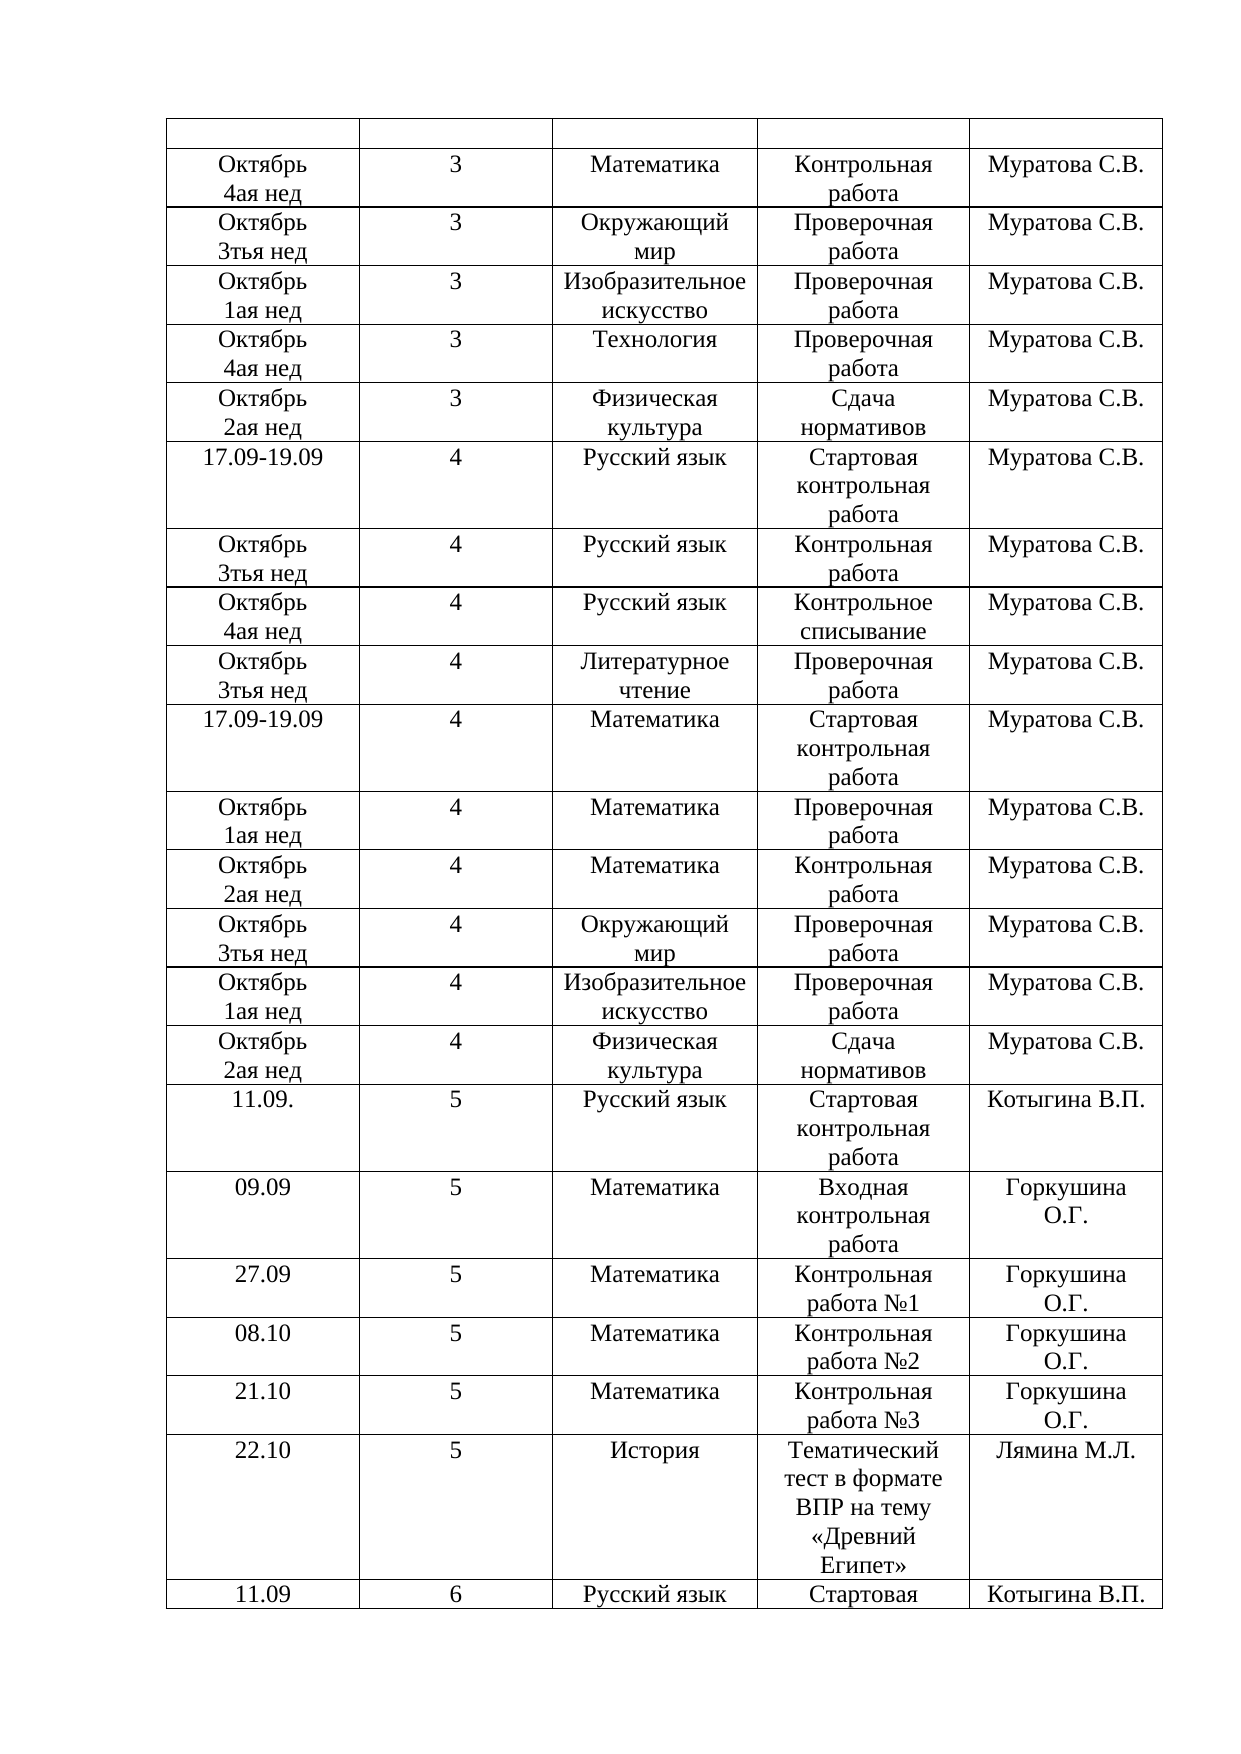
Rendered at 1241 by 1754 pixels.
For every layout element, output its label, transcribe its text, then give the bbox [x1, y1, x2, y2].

table_cell 5 [360, 1318, 552, 1375]
table_cell Муратова С.В. [970, 149, 1162, 206]
table_cell Проверочная работа [758, 208, 969, 265]
table_cell Сдача нормативов [758, 1026, 969, 1083]
table_cell Русский язык [553, 529, 757, 586]
table_cell 27.09 [167, 1259, 359, 1317]
table_cell 3 [360, 325, 552, 382]
table_cell Стартовая контрольная работа [758, 442, 969, 528]
table_cell Октябрь 4ая нед [167, 325, 359, 382]
table_cell Горкушина О.Г. [970, 1318, 1162, 1375]
table_cell Муратова С.В. [970, 208, 1162, 265]
table_cell Сдача нормативов [758, 383, 969, 441]
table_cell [758, 1580, 969, 1608]
table_cell Муратова С.В. [970, 705, 1162, 791]
table_cell 5 [360, 1435, 552, 1578]
table_cell Стартовая контрольная работа [758, 705, 969, 791]
table_cell Окружающий мир [553, 208, 757, 265]
table_cell Октябрь 4ая нед [167, 588, 359, 645]
table_cell Технология [553, 325, 757, 382]
table_cell Окружающий мир [553, 909, 757, 966]
table_cell Контрольная работа №3 [758, 1376, 969, 1434]
table_cell Физическая культура [553, 1026, 757, 1083]
table_cell 4 [360, 792, 552, 849]
table_cell 21.10 [167, 1376, 359, 1434]
table_cell 5 [360, 1259, 552, 1317]
table_cell Входная контрольная работа [758, 1172, 969, 1258]
table_cell Муратова С.В. [970, 442, 1162, 528]
table_cell 4 [360, 588, 552, 645]
table_cell 4 [360, 968, 552, 1025]
table_cell Октябрь 2ая нед [167, 1026, 359, 1083]
table_cell Октябрь 2ая нед [167, 850, 359, 908]
table_cell Проверочная работа [758, 968, 969, 1025]
table_cell 09.09 [167, 1172, 359, 1258]
table_cell Математика [553, 1318, 757, 1375]
table_cell 4 [360, 646, 552, 703]
table_cell Тематический тест в формате ВПР на тему «Древний Египет» [758, 1435, 969, 1578]
table_cell Лямина М.Л. [970, 1435, 1162, 1578]
table_cell Муратова С.В. [970, 968, 1162, 1025]
table_cell Контрольная работа [758, 149, 969, 206]
table_cell Муратова С.В. [970, 266, 1162, 323]
table_cell Изобразительное искусство [553, 968, 757, 1025]
table_cell Проверочная работа [758, 325, 969, 382]
table_cell 17.09-19.09 [167, 705, 359, 791]
table_cell Горкушина О.Г. [970, 1376, 1162, 1434]
table_cell Октябрь 1ая нед [167, 968, 359, 1025]
table_cell Литературное чтение [553, 646, 757, 703]
table_cell [553, 119, 757, 148]
table_cell Математика [553, 1376, 757, 1434]
table_cell Муратова С.В. [970, 325, 1162, 382]
table_cell Математика [553, 1172, 757, 1258]
table_cell 3 [360, 266, 552, 323]
table_cell [167, 119, 359, 148]
table_cell 3 [360, 208, 552, 265]
table_cell 4 [360, 442, 552, 528]
table_cell 22.10 [167, 1435, 359, 1578]
table_cell Октябрь 1ая нед [167, 792, 359, 849]
table_cell Муратова С.В. [970, 646, 1162, 703]
table_cell Горкушина О.Г. [970, 1172, 1162, 1258]
table_cell 11.09 [167, 1580, 359, 1608]
table_cell 4 [360, 909, 552, 966]
table_cell 4 [360, 529, 552, 586]
table_cell Октябрь 2ая нед [167, 383, 359, 441]
table_cell 5 [360, 1172, 552, 1258]
table_cell Контрольное списывание [758, 588, 969, 645]
table_cell Русский язык [553, 1580, 757, 1608]
table_cell [360, 119, 552, 148]
table_cell Муратова С.В. [970, 1026, 1162, 1083]
table_cell Проверочная работа [758, 266, 969, 323]
table_cell [758, 119, 969, 148]
table_cell 3 [360, 383, 552, 441]
table_cell Муратова С.В. [970, 850, 1162, 908]
table_cell 3 [360, 149, 552, 206]
table_cell 4 [360, 850, 552, 908]
table_cell Математика [553, 1259, 757, 1317]
table_cell Горкушина О.Г. [970, 1259, 1162, 1317]
table_cell Котыгина В.П. [970, 1085, 1162, 1171]
table_cell Октябрь 3тья нед [167, 529, 359, 586]
table_cell История [553, 1435, 757, 1578]
table_cell Проверочная работа [758, 646, 969, 703]
table_cell Муратова С.В. [970, 792, 1162, 849]
table_cell Математика [553, 705, 757, 791]
table_cell 6 [360, 1580, 552, 1608]
table_cell Контрольная работа [758, 850, 969, 908]
table_cell 11.09. [167, 1085, 359, 1171]
table_cell 08.10 [167, 1318, 359, 1375]
table_cell 5 [360, 1085, 552, 1171]
table_cell Контрольная работа [758, 529, 969, 586]
table_cell 5 [360, 1376, 552, 1434]
table_cell Контрольная работа №1 [758, 1259, 969, 1317]
table_cell Русский язык [553, 588, 757, 645]
table_cell Октябрь 3тья нед [167, 208, 359, 265]
table_cell [970, 119, 1162, 148]
table_cell Октябрь 4ая нед [167, 149, 359, 206]
table_cell Проверочная работа [758, 792, 969, 849]
table_cell Котыгина В.П. [970, 1580, 1162, 1608]
table_cell Муратова С.В. [970, 909, 1162, 966]
table_cell Математика [553, 149, 757, 206]
table_cell 4 [360, 1026, 552, 1083]
table_cell Физическая культура [553, 383, 757, 441]
table_cell Математика [553, 792, 757, 849]
table_cell Муратова С.В. [970, 529, 1162, 586]
table_cell Контрольная работа №2 [758, 1318, 969, 1375]
table_cell Муратова С.В. [970, 588, 1162, 645]
table_cell Математика [553, 850, 757, 908]
table_cell Русский язык [553, 1085, 757, 1171]
table_cell Октябрь 1ая нед [167, 266, 359, 323]
table_cell 4 [360, 705, 552, 791]
table_cell Русский язык [553, 442, 757, 528]
table_cell Проверочная работа [758, 909, 969, 966]
table_cell Изобразительное искусство [553, 266, 757, 323]
table_cell Стартовая контрольная работа [758, 1085, 969, 1171]
table_cell Октябрь 3тья нед [167, 909, 359, 966]
table_cell 17.09-19.09 [167, 442, 359, 528]
table_cell Муратова С.В. [970, 383, 1162, 441]
table_cell Октябрь 3тья нед [167, 646, 359, 703]
